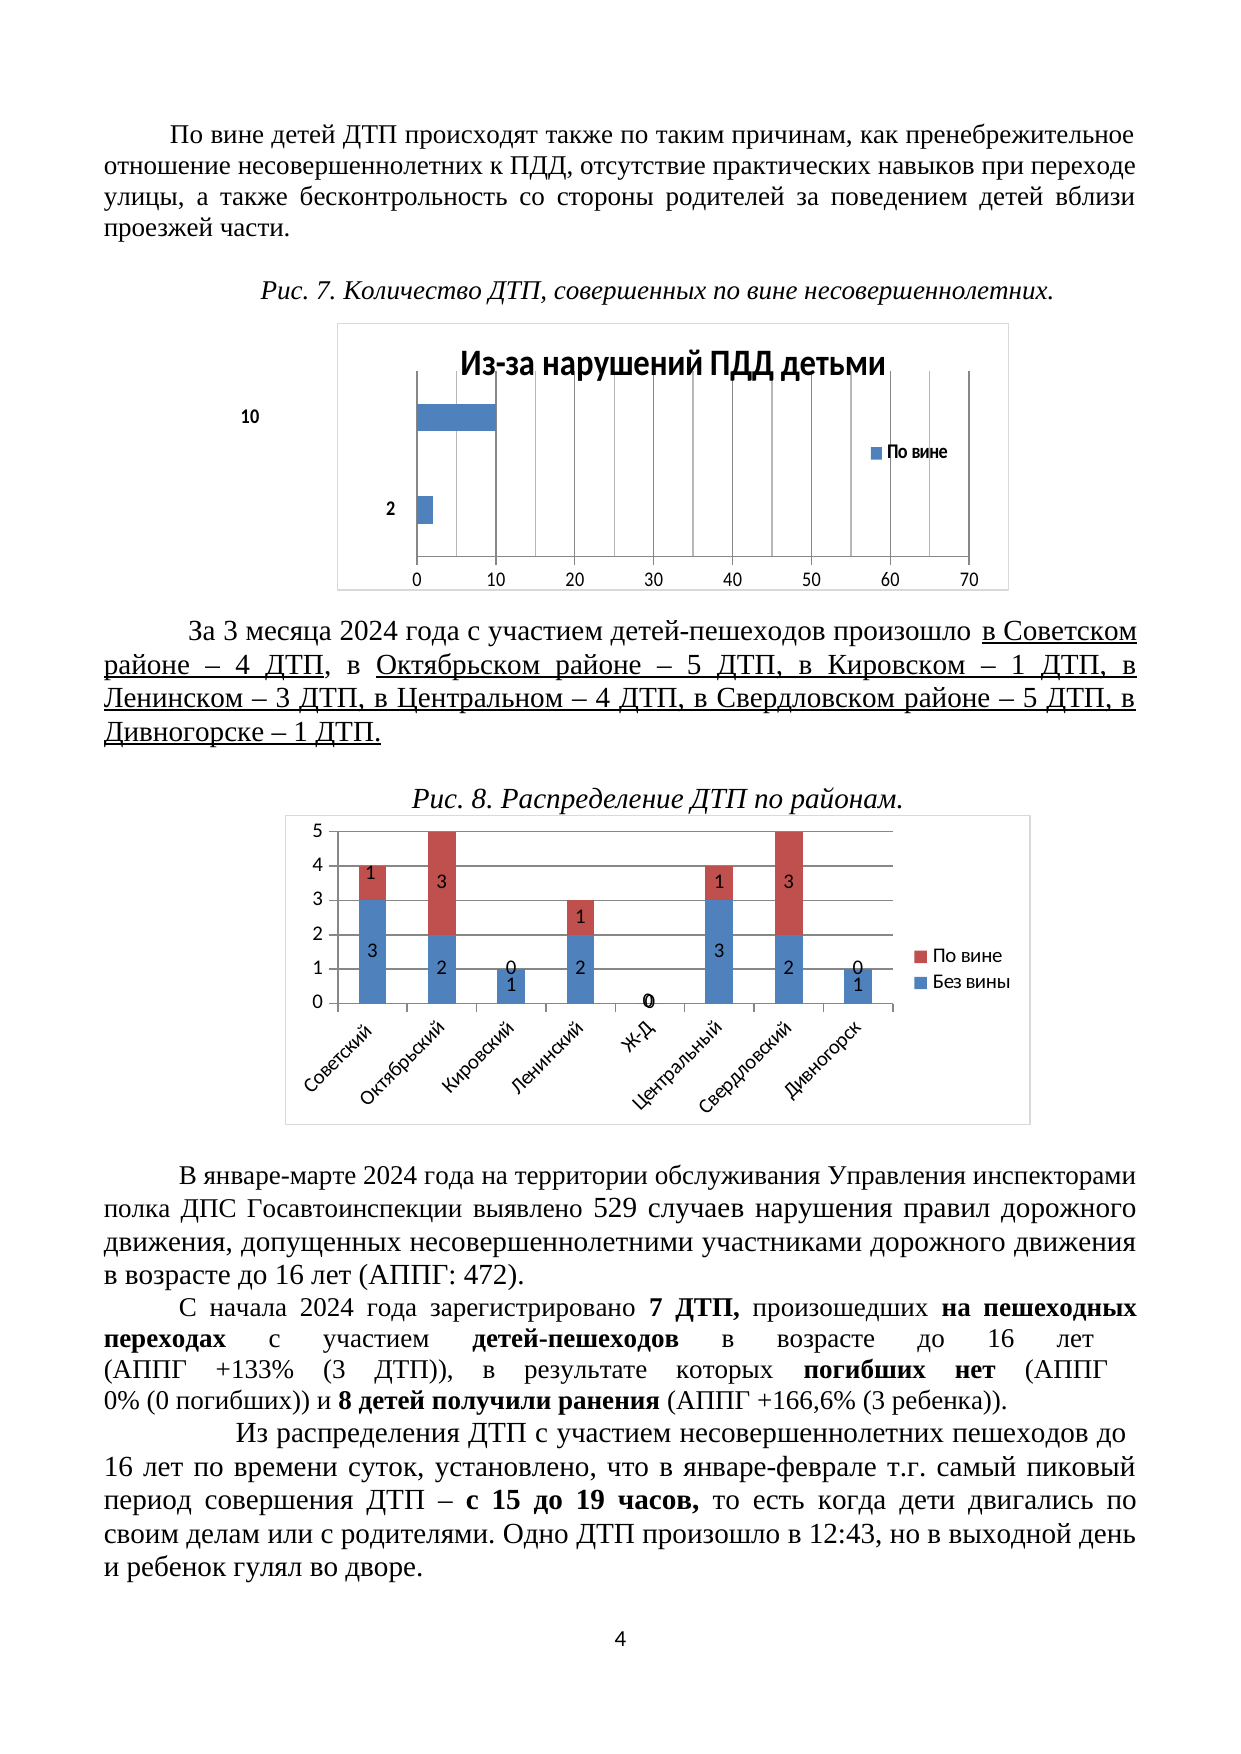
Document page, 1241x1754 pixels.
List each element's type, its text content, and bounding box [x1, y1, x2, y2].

text Рис. 8. Распределение ДТП по районам. [103, 781, 1137, 814]
text За 3 месяца 2024 года с участием детей-пешеходов произошло в Советском районе – 4 ДТП, в Октябрьском районе – 5 ДТП, в Кировском – 1 ДТП, в Ленинском – 3 ДТП, в Центральном – 4 ДТП, в Свердловском районе – 5 ДТП, в Дивногорске – 1 ДТП. [103, 613, 1137, 747]
text С начала 2024 года зарегистрировано 7 ДТП, произошедших на пешеходных переходах с участием детей-пешеходов в возрасте до 16 лет (АППГ +133% (3 ДТП)), в результате которых погибших нет (АППГ 0% (0 погибших)) и 8 детей получили ранения (АППГ +166,6% (3 ребенка)). [103, 1291, 1137, 1415]
text Из распределения ДТП с участием несовершеннолетних пешеходов до 16 лет по времени суток, установлено, что в январе-феврале т.г. самый пиковый период совершения ДТП – с 15 до 19 часов, то есть когда дети двигались по своим делам или с родителями. Одно ДТП произошло в 12:43, но в выходной день и ребенок гулял во дворе. [103, 1415, 1137, 1583]
text По вине детей ДТП происходят также по таким причинам, как пренебрежительное отношение несовершеннолетних к ПДД, отсутствие практических навыков при переходе улицы, а также бесконтрольность со стороны родителей за поведением детей вблизи проезжей части. [103, 118, 1137, 243]
text Рис. 7. Количество ДТП, совершенных по вине несовершеннолетних. [103, 274, 1137, 305]
text В январе-марте 2024 года на территории обслуживания Управления инспекторами полка ДПС Госавтоинспекции выявлено 529 случаев нарушения правил дорожного движения, допущенных несовершеннолетними участниками дорожного движения в возрасте до 16 лет (АППГ: 472). [103, 1159, 1137, 1291]
